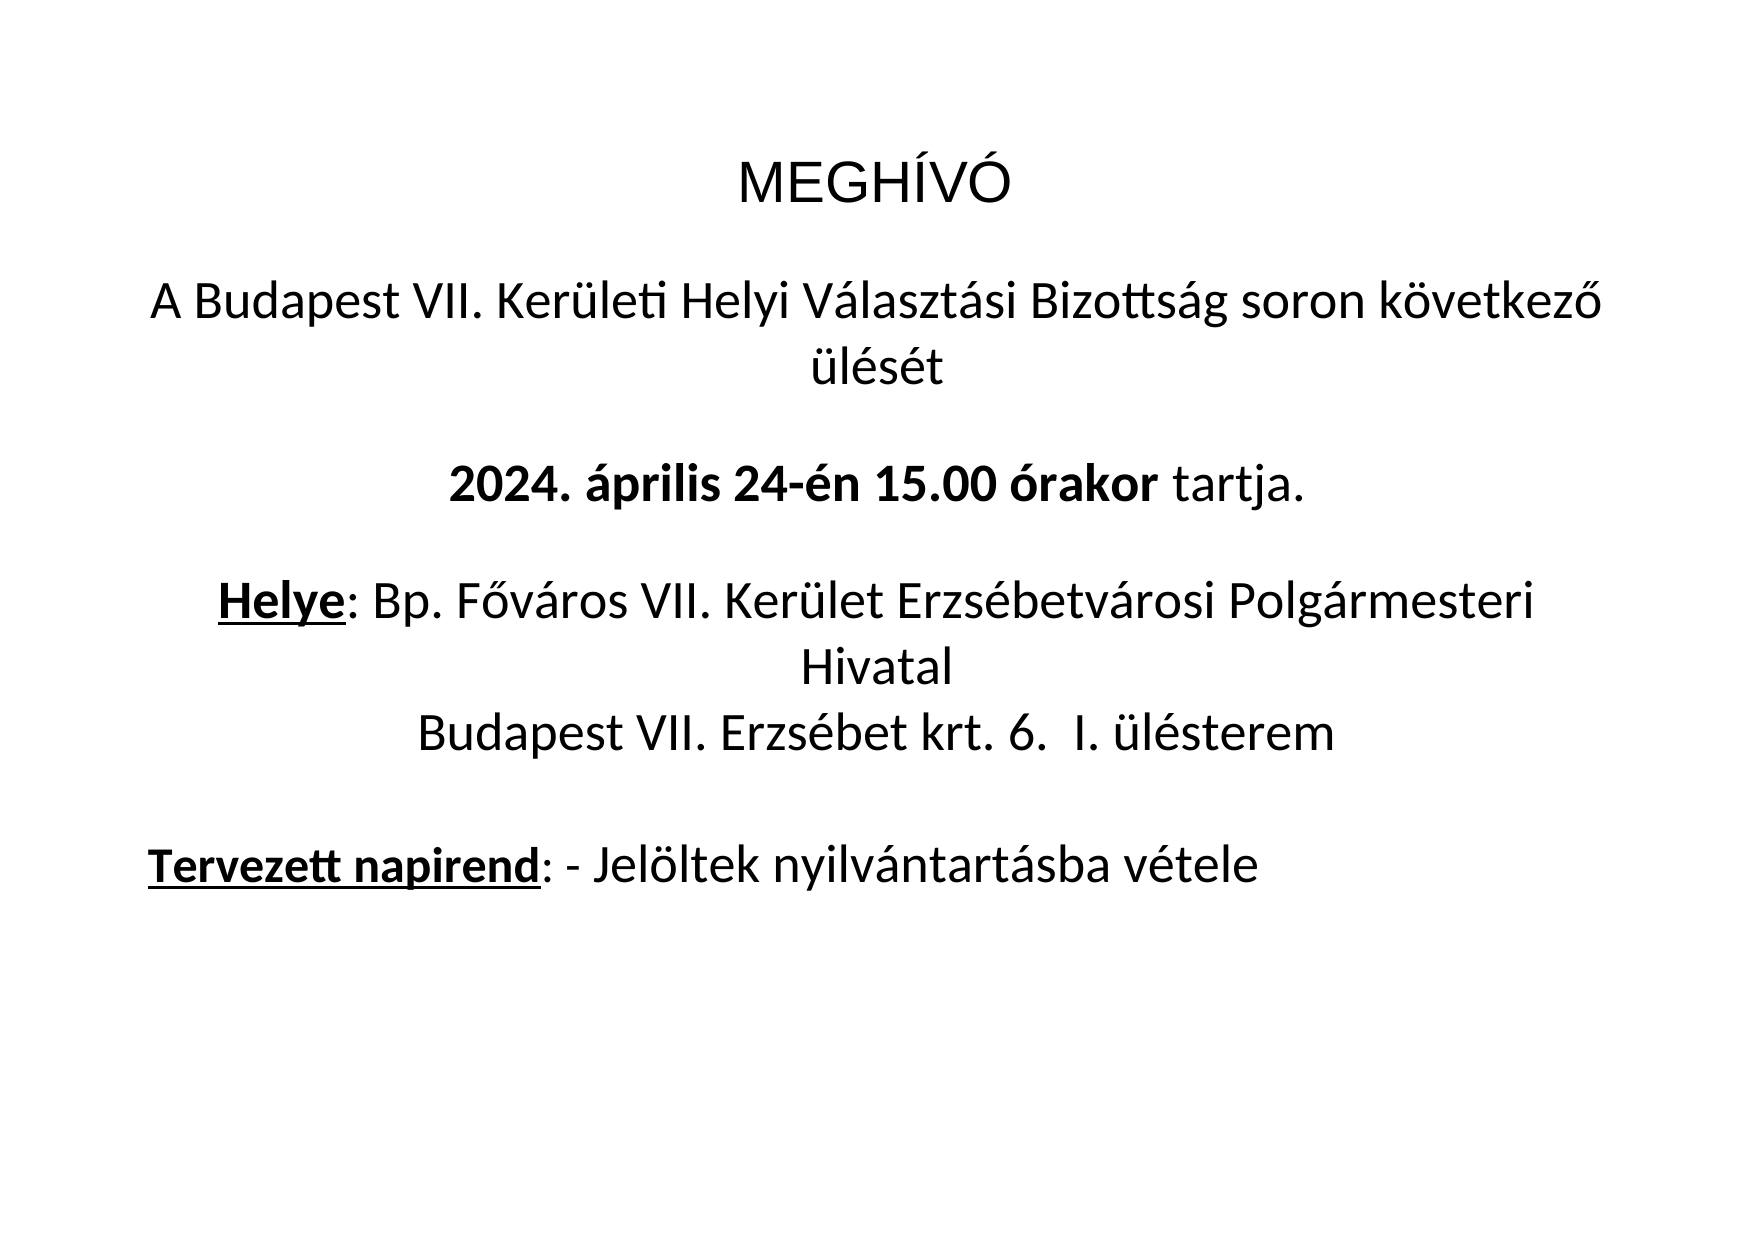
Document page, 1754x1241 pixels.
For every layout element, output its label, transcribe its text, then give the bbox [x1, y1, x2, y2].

text Tervezett napirend: - Jelöltek nyilvántartásba vétele [148, 830, 1606, 896]
text MEGHÍVÓ [148, 148, 1606, 215]
text Helye: Bp. Főváros VII. Kerület Erzsébetvárosi Polgármesteri Hivatal [148, 566, 1606, 698]
text A Budapest VII. Kerületi Helyi Választási Bizottság soron következő ülését [148, 266, 1606, 398]
text 2024. április 24-én 15.00 órakor tartja. [148, 449, 1606, 515]
text Budapest VII. Erzsébet krt. 6. I. ülésterem [148, 698, 1606, 764]
